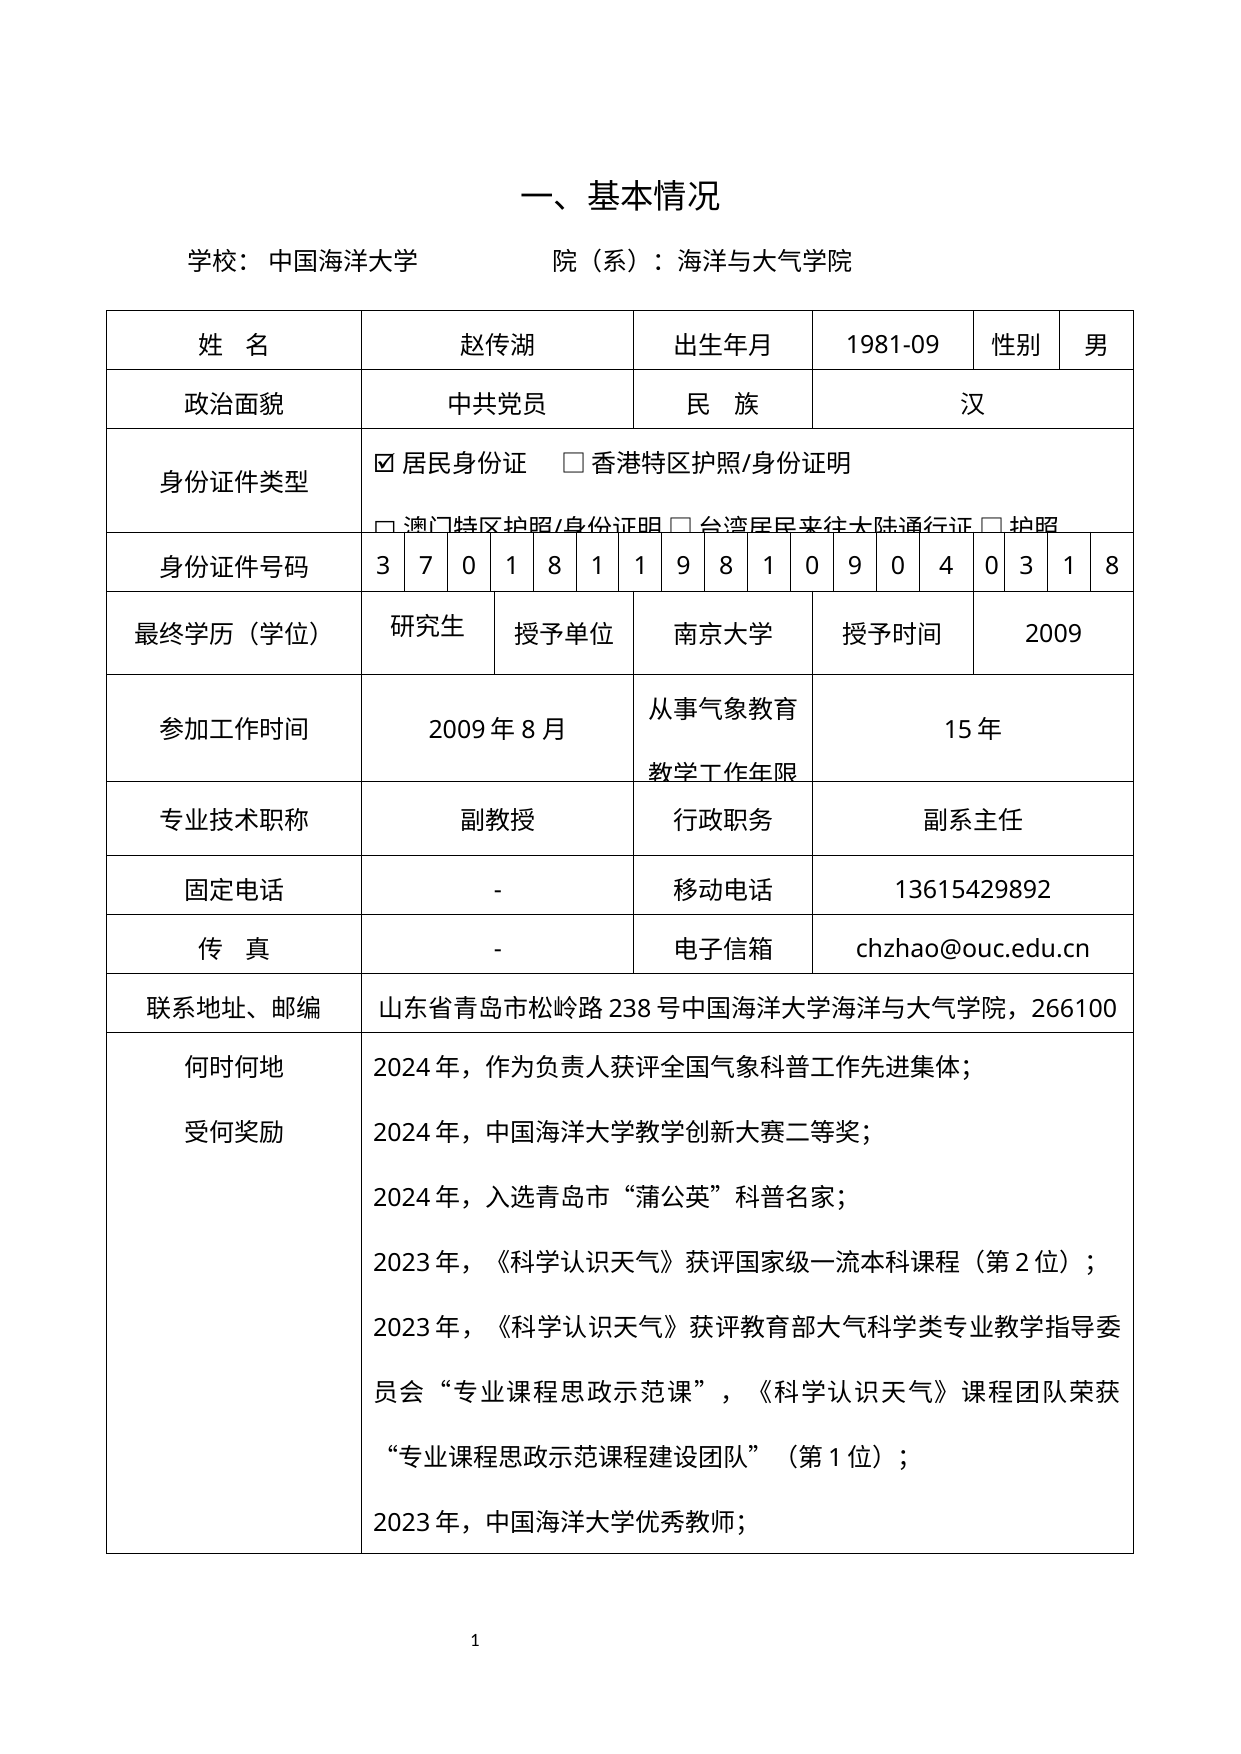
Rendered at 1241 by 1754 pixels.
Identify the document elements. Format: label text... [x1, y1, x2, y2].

table_header 1981-09 [813, 311, 973, 369]
table_header 性别别 别 [974, 311, 1059, 369]
table_cell 电子信箱 [634, 915, 812, 973]
table_cell 1 [619, 533, 661, 591]
table_cell 7 [405, 533, 447, 591]
text 学校： 中国海洋大学 院（系）：海洋与大气学院 [187, 227, 1053, 292]
table_cell 1 [748, 533, 790, 591]
table_cell 最终学历（学位） [107, 592, 361, 674]
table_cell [362, 1033, 1133, 1553]
table_cell 固定电话 [107, 856, 361, 914]
table_cell 13615429892 [813, 856, 1133, 914]
table_cell 居民身份证 □ 香港特区护照/身份证明 □ 澳门特区护照/身份证明 □ 台湾居民来往大陆通行证 □ 护照 [362, 429, 1133, 532]
table_cell 授予单位 [495, 592, 633, 674]
table_cell 从事气象教育教学工作年限 [634, 675, 812, 781]
table_cell 0 [448, 533, 490, 591]
table_cell 2009年 8 月 [362, 675, 633, 781]
table_cell 9 [662, 533, 704, 591]
table_cell 身份证件号码 [107, 533, 361, 591]
table_cell 传 真 [107, 915, 361, 973]
table_cell 汉 [813, 370, 1133, 428]
table_cell - [362, 915, 633, 973]
table_cell 8 [534, 533, 576, 591]
table_cell 3 [362, 533, 404, 591]
table_cell chzhao@ouc.edu.cn [813, 915, 1133, 973]
table_cell 山东省青岛市松岭路238号中国海洋大学海洋与大气学院，266100 [362, 974, 1133, 1032]
table_cell 0 [791, 533, 833, 591]
table_cell 0 [974, 533, 1004, 591]
table_cell - [362, 856, 633, 914]
table_cell 1 [491, 533, 533, 591]
table_cell 专业技术职称 [107, 782, 361, 855]
table_header 出生年月 [634, 311, 812, 369]
table_cell 1 [1048, 533, 1090, 591]
table_cell 民 族 [634, 370, 812, 428]
table_cell 9 [834, 533, 876, 591]
table_cell 身份证件类型 [107, 429, 361, 532]
table_cell 移动电话 [634, 856, 812, 914]
table_cell 副系主任 [813, 782, 1133, 855]
table_cell 3 [1005, 533, 1047, 591]
table_cell 副教授 [362, 782, 633, 855]
table_cell 政治面貌 [107, 370, 361, 428]
table_cell 8 [1091, 533, 1133, 591]
table_cell 研究生（博士） [362, 592, 494, 674]
table_cell 8 [705, 533, 747, 591]
table_cell 南京大学 [634, 592, 812, 674]
table_header 姓 名 [107, 311, 361, 369]
table_cell 中共党员 [362, 370, 633, 428]
table_header 赵传湖 [362, 311, 633, 369]
table_cell 2009 [974, 592, 1133, 674]
table_cell 行政职务 [634, 782, 812, 855]
table_cell 联系地址、邮编 [107, 974, 361, 1032]
table_header 男 [1060, 311, 1133, 369]
table_cell 15年 [813, 675, 1133, 781]
table_cell 参加工作时间 [107, 675, 361, 781]
table_cell 1 [577, 533, 618, 591]
table_cell 4 [920, 533, 973, 591]
table_cell 0 [877, 533, 919, 591]
text 一、基本情况 [187, 162, 1053, 227]
table_cell 何时何地 受何奖励 [107, 1033, 361, 1553]
table_cell 授予时间 [813, 592, 973, 674]
